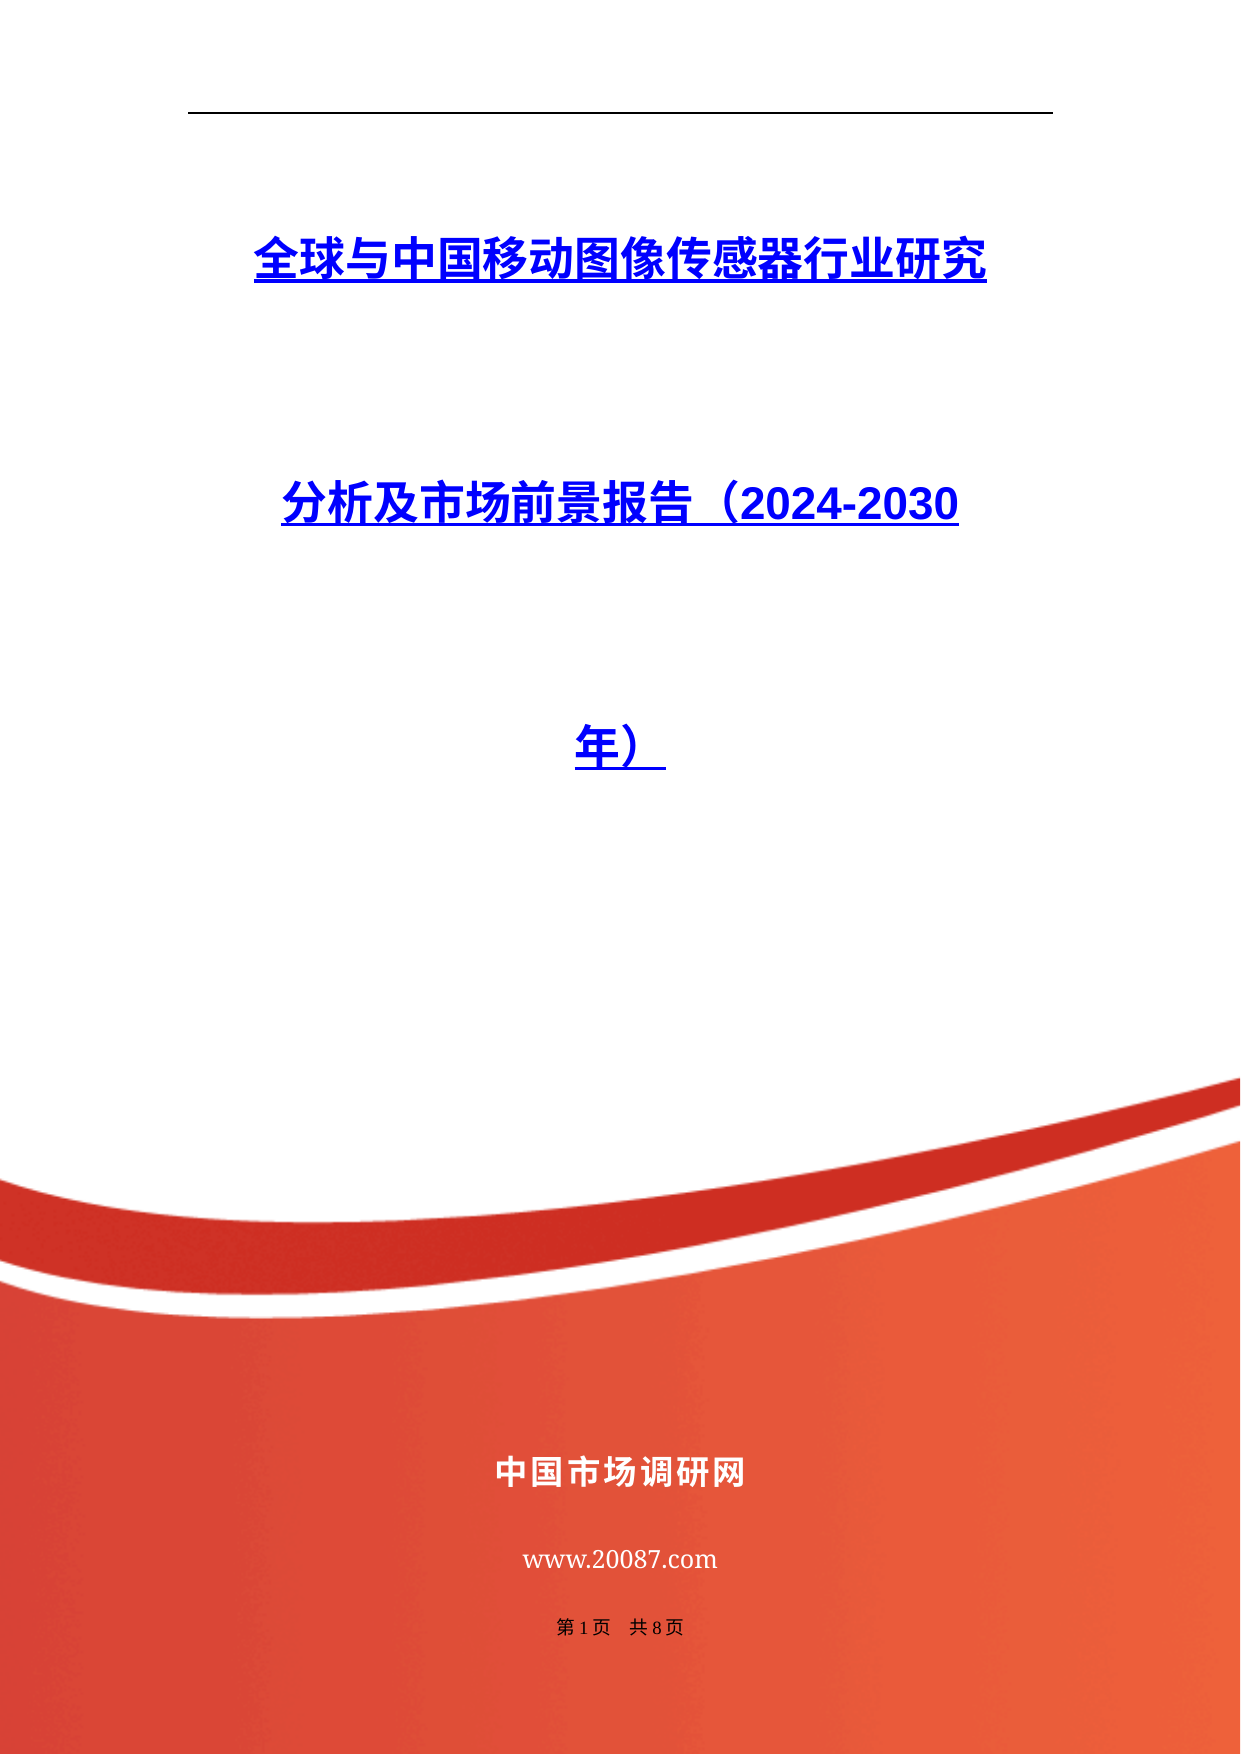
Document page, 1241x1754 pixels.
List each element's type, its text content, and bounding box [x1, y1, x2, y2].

table_header 全球与中国移动图像传感器行业研究分析及市场前景报告（2024-2030年） [188, 207, 1053, 871]
picture [0, 1006, 1241, 1754]
subtitle 中国市场调研网 [187, 1437, 1053, 1502]
text www.20087.com [187, 1526, 1053, 1591]
